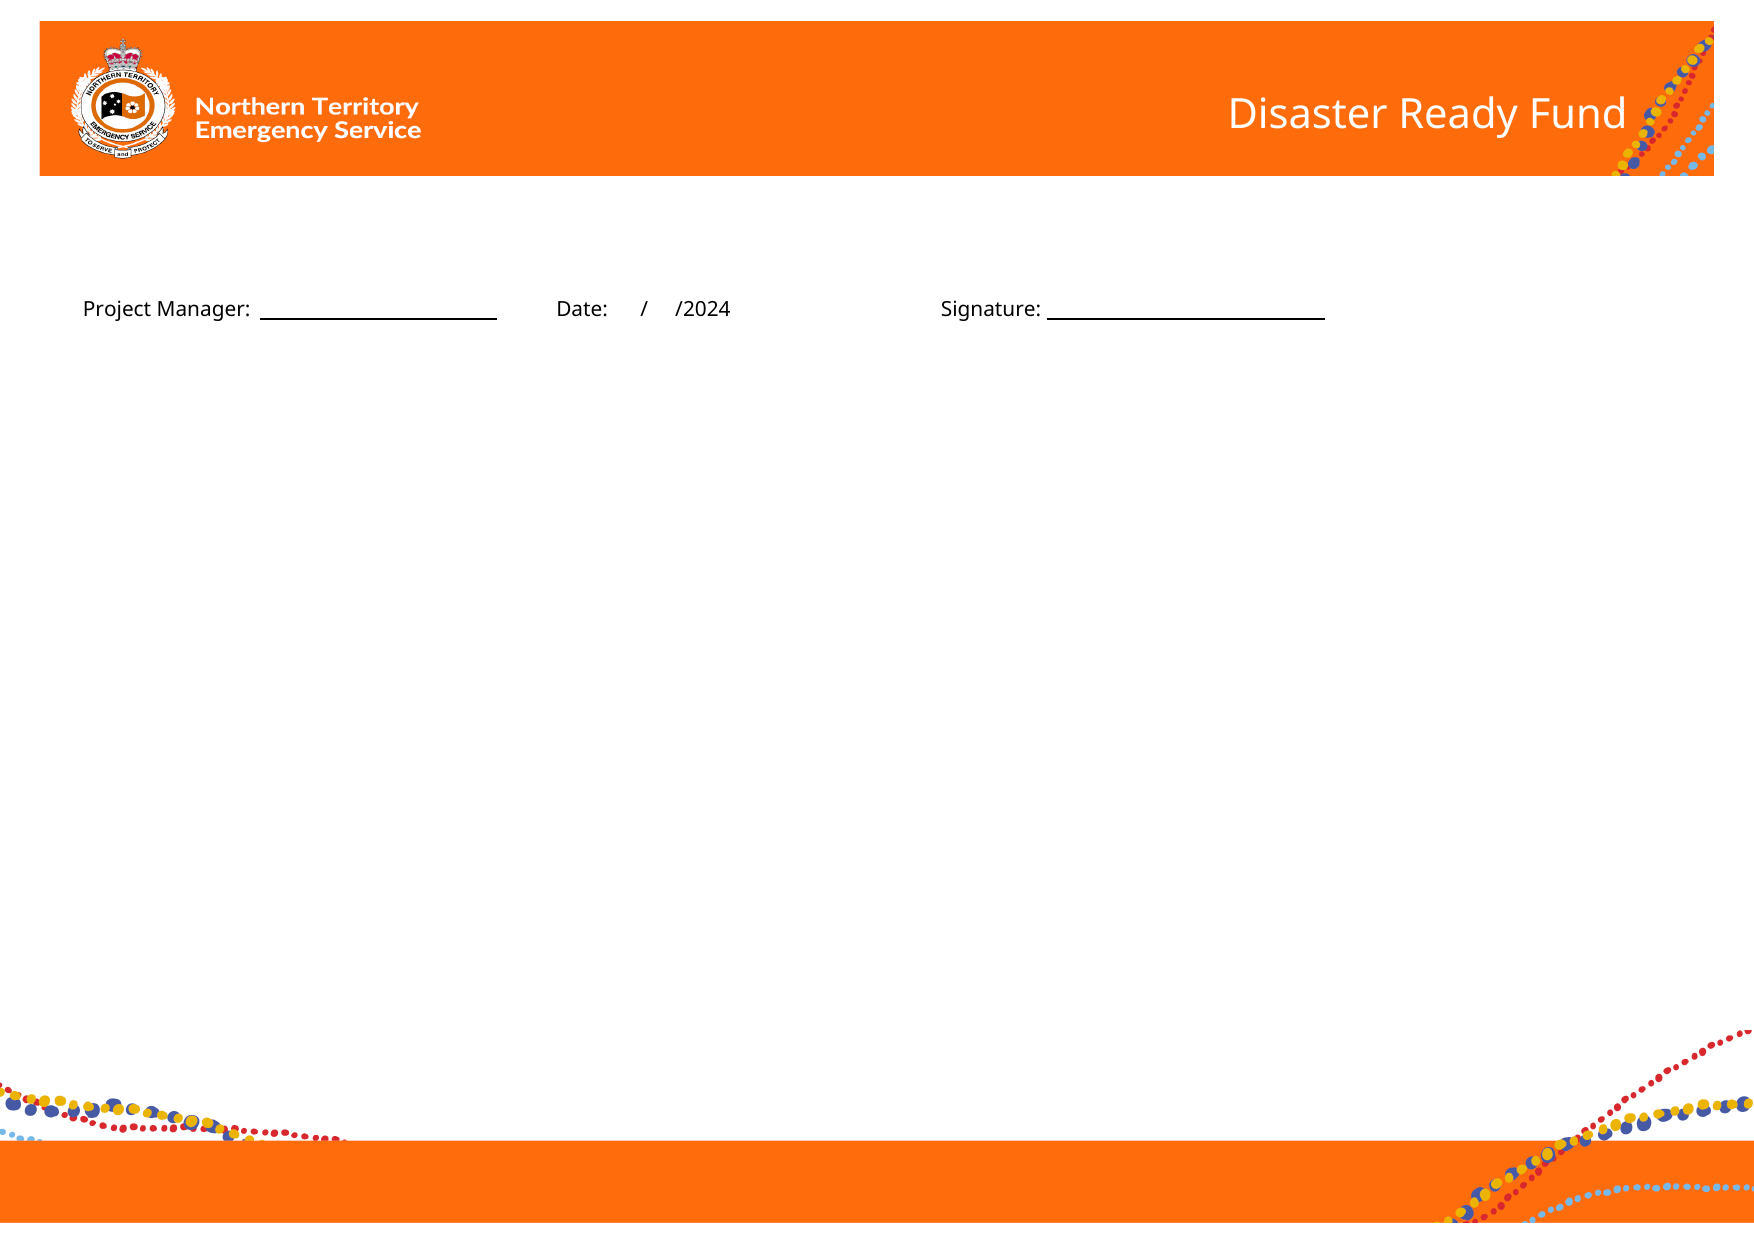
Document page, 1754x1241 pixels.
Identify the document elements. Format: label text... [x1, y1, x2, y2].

text Project Manager: Date: / /2024 Signature: [83, 294, 1683, 323]
picture [0, 1030, 1754, 1223]
picture [39, 21, 1714, 176]
